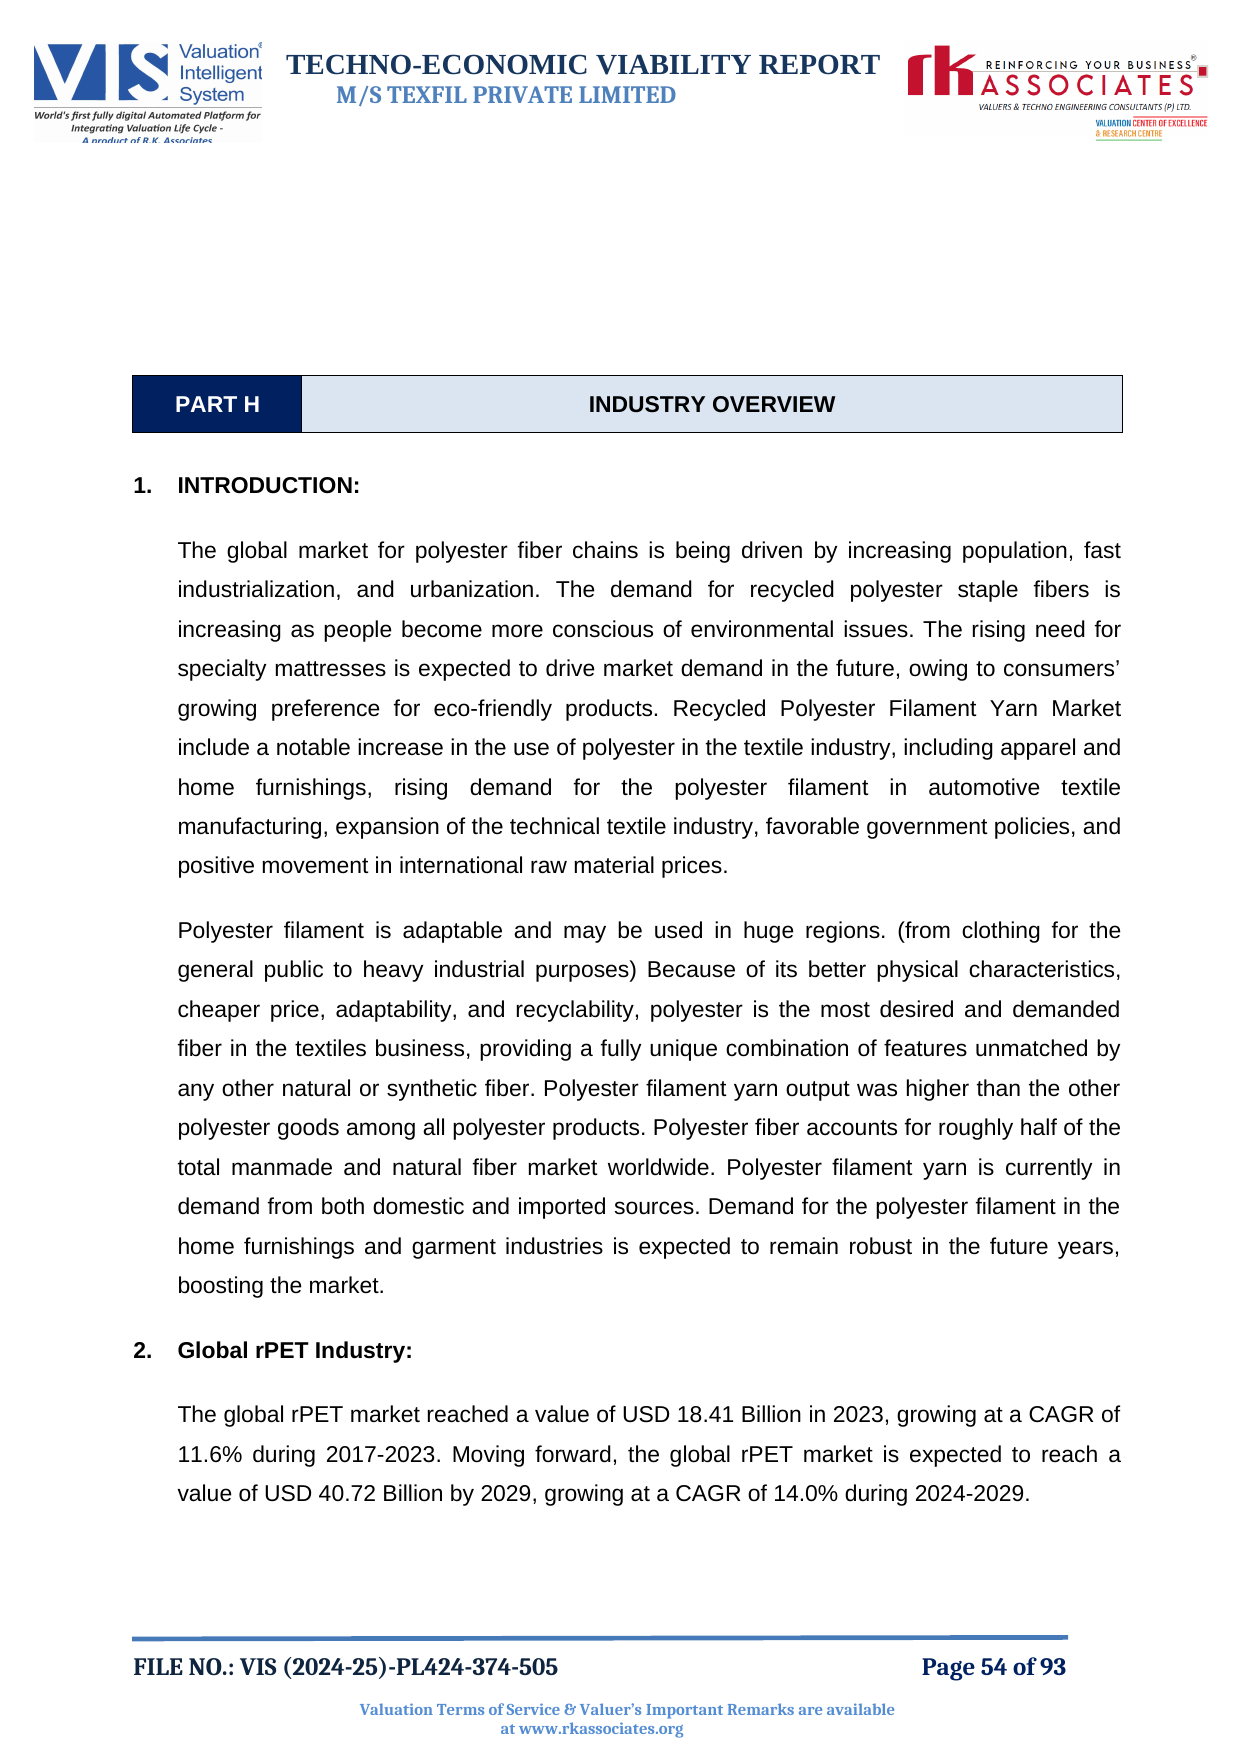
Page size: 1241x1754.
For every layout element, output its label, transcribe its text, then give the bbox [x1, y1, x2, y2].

table_header INDUSTRY OVERVIEW [302, 376, 1122, 432]
table_header PART H [133, 376, 301, 432]
list The global market for polyester fiber chains is being driven by increasing population, fast industrialization, and urbanization. The demand for recycled polyester staple fibers is increasing as people become more conscious of environmental issues. The rising need for specialty mattresses is expected to drive market demand in the future, owing to consumers’ growing preference for eco-friendly products. Recycled Polyester Filament Yarn Market include a notable increase in the use of polyester in the textile industry, including apparel and home furnishings, rising demand for the polyester filament in automotive textile manufacturing, expansion of the technical textile industry, favorable government policies, and positive movement in international raw material prices. [177, 537, 1122, 879]
list Global rPET Industry: [133, 1337, 1182, 1363]
picture [902, 37, 1209, 141]
list The global rPET market reached a value of USD 18.41 Billion in 2023, growing at a CAGR of 11.6% during 2017-2023. Moving forward, the global rPET market is expected to reach a value of USD 40.72 Billion by 2029, growing at a CAGR of 14.0% during 2024-2029. [177, 1401, 1122, 1507]
list Polyester filament is adaptable and may be used in huge regions. (from clothing for the general public to heavy industrial purposes) Because of its better physical characteristics, cheaper price, adaptability, and recyclability, polyester is the most desired and demanded fiber in the textiles business, providing a fully unique combination of features unmatched by any other natural or synthetic fiber. Polyester filament yarn output was higher than the other polyester goods among all polyester products. Polyester fiber accounts for roughly half of the total manmade and natural fiber market worldwide. Polyester filament yarn is currently in demand from both domestic and imported sources. Demand for the polyester filament in the home furnishings and garment industries is expected to remain robust in the future years, boosting the market. [177, 917, 1122, 1299]
picture [33, 42, 262, 143]
list INTRODUCTION: [133, 472, 1182, 498]
